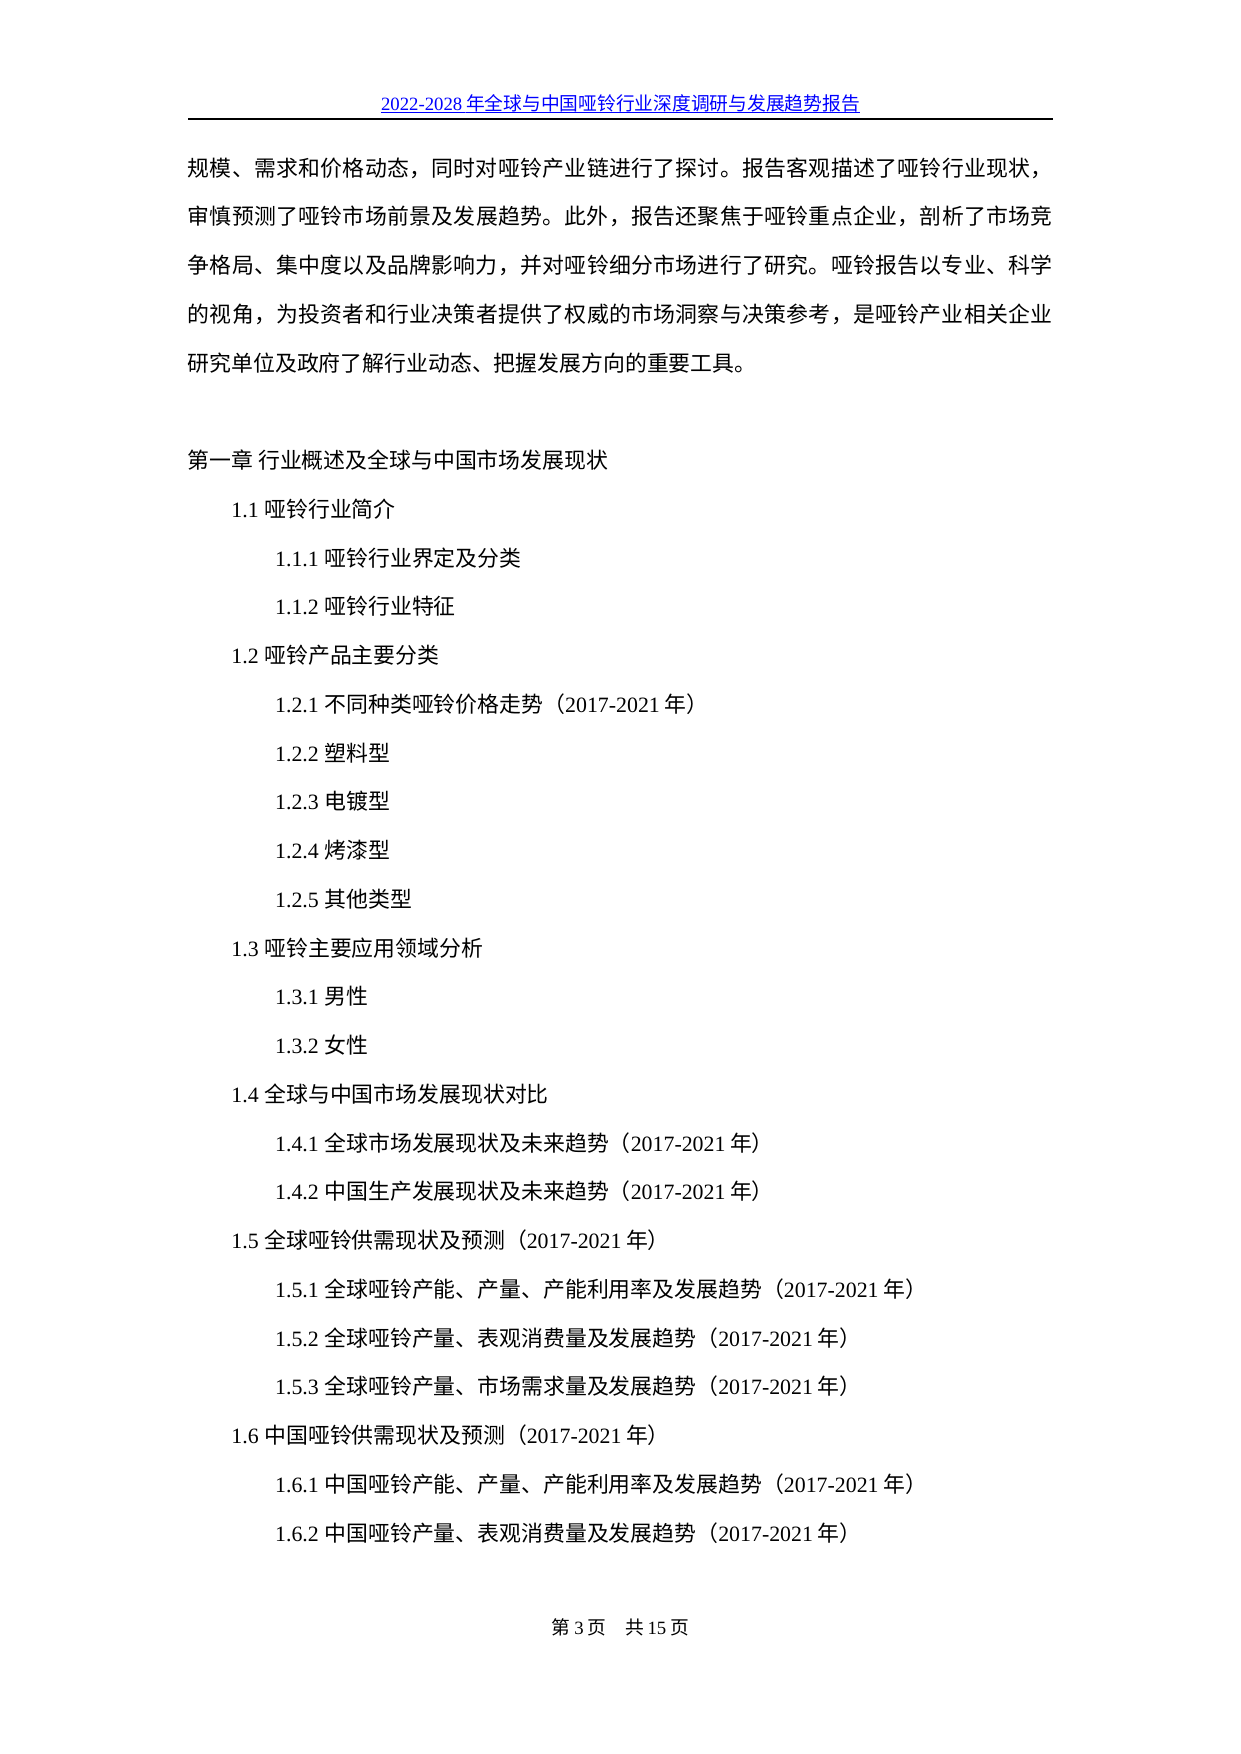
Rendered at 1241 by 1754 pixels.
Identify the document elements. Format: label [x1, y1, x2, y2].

text [187, 150, 1053, 1548]
